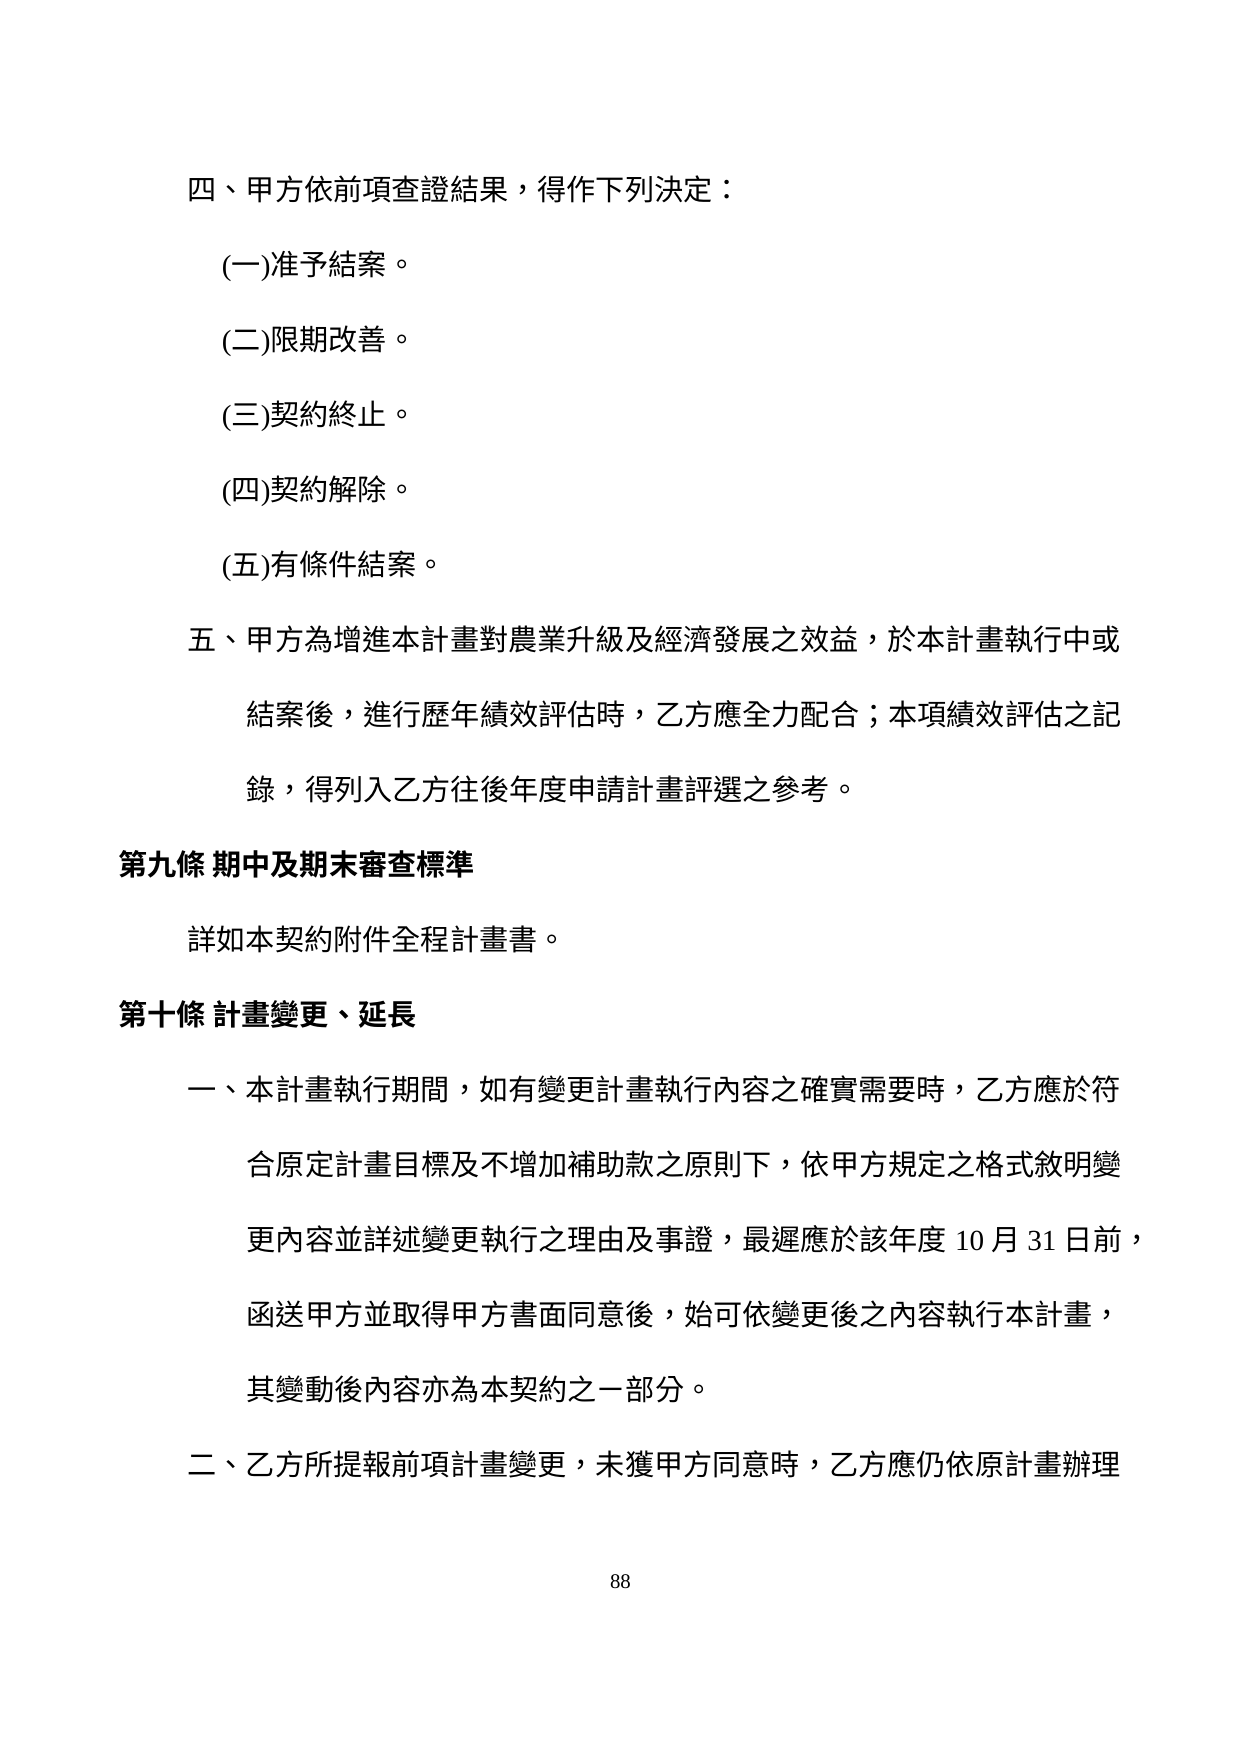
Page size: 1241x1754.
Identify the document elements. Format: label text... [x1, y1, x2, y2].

text 四、甲方依前項查證結果，得作下列決定： [187, 150, 1122, 225]
text 第十條 計畫變更、延長 [118, 975, 1122, 1050]
text 一、本計畫執行期間，如有變更計畫執行內容之確實需要時，乙方應於符合原定計畫目標及不增加補助款之原則下，依甲方規定之格式敘明變更內容並詳述變更執行之理由及事證，最遲應於該年度 10 月 31 日前，函送甲方並取得甲方書面同意後，始可依變更後之內容執行本計畫，其變動後內容亦為本契約之ㄧ部分。 [187, 1050, 1122, 1425]
text 詳如本契約附件全程計畫書。 [187, 900, 1122, 975]
text (三)契約終止。 [222, 375, 1122, 450]
text (四)契約解除。 [222, 450, 1122, 525]
text 第九條 期中及期末審查標準 [118, 825, 1122, 900]
text (一)准予結案。 [222, 225, 1122, 300]
text (五)有條件結案。 [222, 525, 1122, 600]
text (二)限期改善。 [222, 300, 1122, 375]
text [187, 1425, 1122, 1500]
text 五、甲方為增進本計畫對農業升級及經濟發展之效益，於本計畫執行中或結案後，進行歷年績效評估時，乙方應全力配合；本項績效評估之記錄，得列入乙方往後年度申請計畫評選之參考。 [187, 600, 1122, 825]
